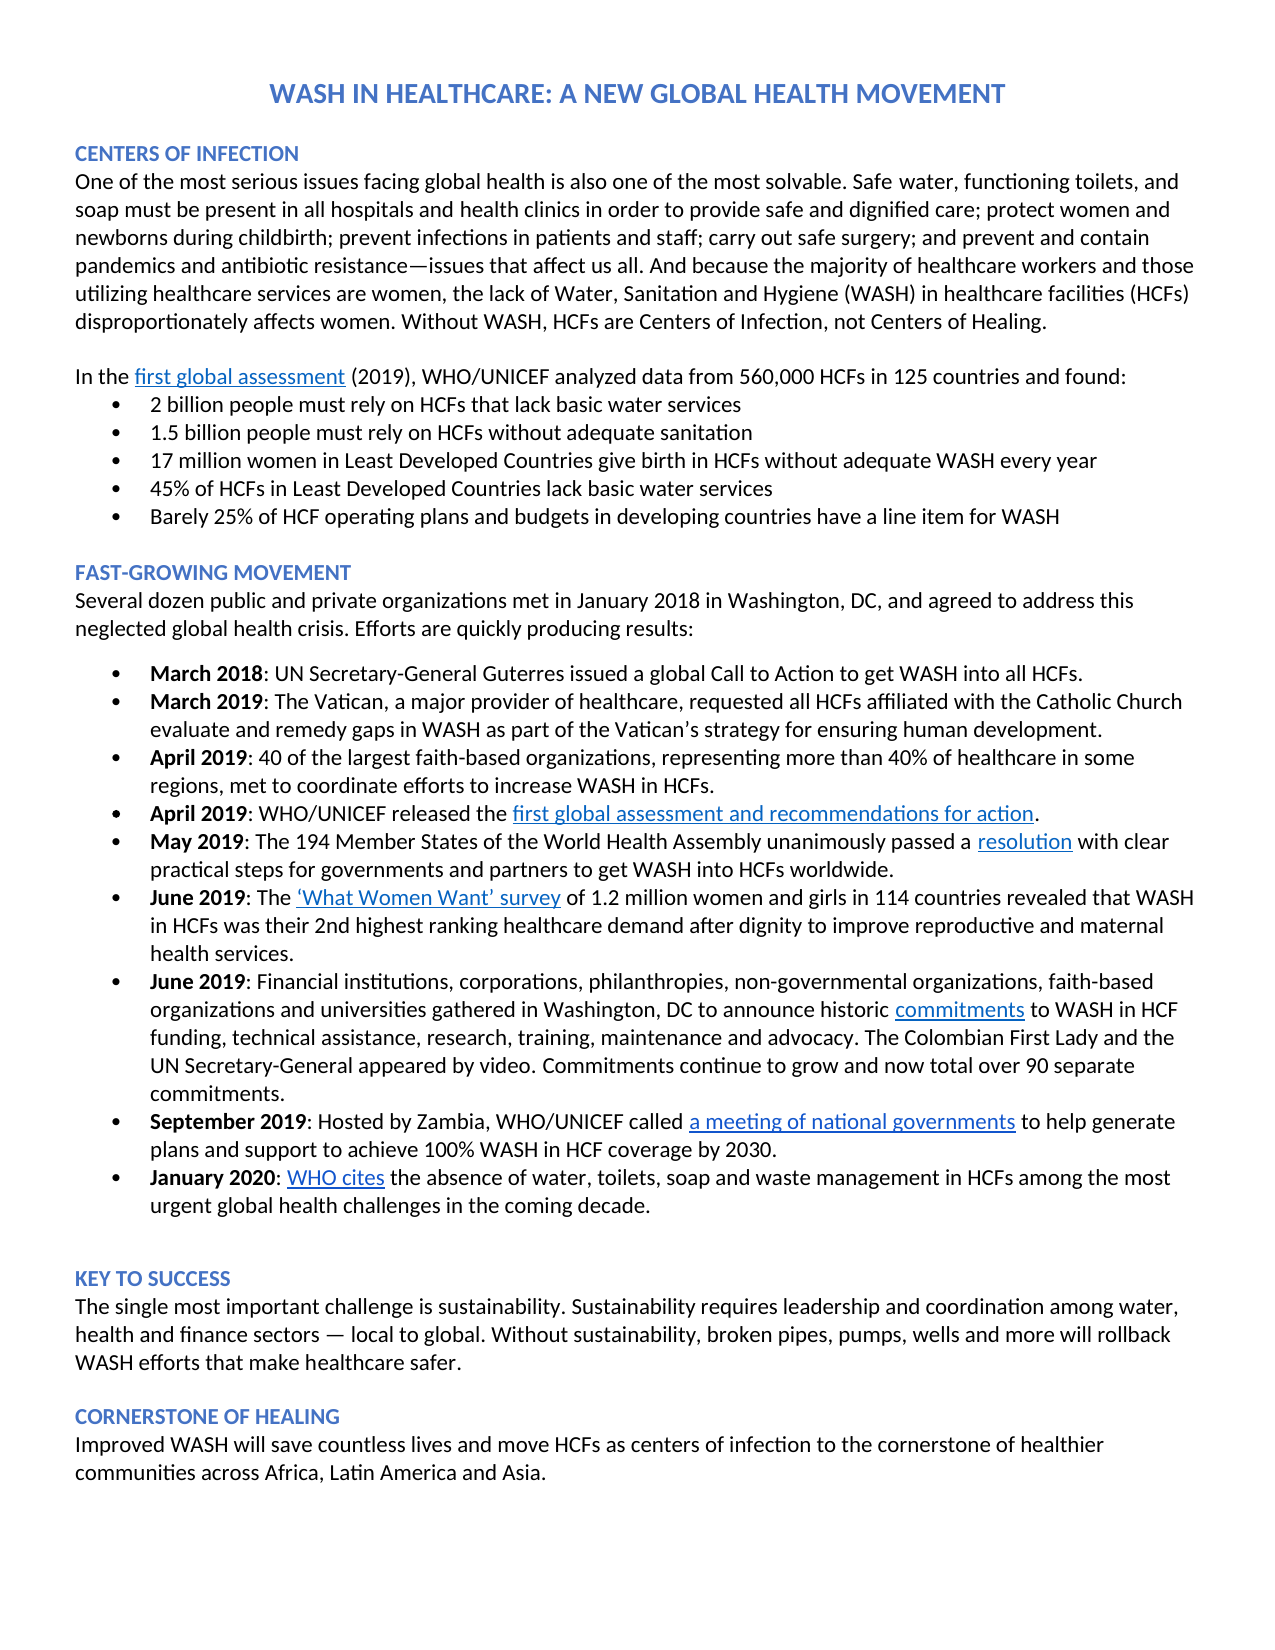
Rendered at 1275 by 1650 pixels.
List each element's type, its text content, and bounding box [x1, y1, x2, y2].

text One of the most serious issues facing global health is also one of the most solvable. Safe water, functioning toilets, and soap must be present in all hospitals and health clinics in order to provide safe and dignified care; protect women and newborns during childbirth; prevent infections in patients and staff; carry out safe surgery; and prevent and contain pandemics and antibiotic resistance—issues that affect us all. And because the majority of healthcare workers and those utilizing healthcare services are women, the lack of Water, Sanitation and Hygiene (WASH) in healthcare facilities (HCFs) disproportionately affects women. Without WASH, HCFs are Centers of Infection, not Centers of Healing. [75, 167, 1200, 336]
text WASH IN HEALTHCARE: A NEW GLOBAL HEALTH MOVEMENT [75, 75, 1200, 111]
list January 2020: WHO cites the absence of water, toilets, soap and waste management in HCFs among the most urgent global health challenges in the coming decade. [112, 1163, 1200, 1219]
text Improved WASH will save countless lives and move HCFs as centers of infection to the cornerstone of healthier communities across Africa, Latin America and Asia. [75, 1430, 1200, 1486]
list 17 million women in Least Developed Countries give birth in HCFs without adequate WASH every year [112, 446, 1200, 474]
list June 2019: The ‘What Women Want’ survey of 1.2 million women and girls in 114 countries revealed that WASH in HCFs was their 2nd highest ranking healthcare demand after dignity to improve reproductive and maternal health services. [112, 883, 1200, 967]
list May 2019: The 194 Member States of the World Health Assembly unanimously passed a resolution with clear practical steps for governments and partners to get WASH into HCFs worldwide. [112, 827, 1200, 883]
list Barely 25% of HCF operating plans and budgets in developing countries have a line item for WASH [112, 502, 1200, 530]
text In the first global assessment (2019), WHO/UNICEF analyzed data from 560,000 HCFs in 125 countries and found: [75, 362, 1200, 390]
text KEY TO SUCCESS [75, 1264, 1200, 1292]
list April 2019: WHO/UNICEF released the first global assessment and recommendations for action. [112, 799, 1200, 827]
list September 2019: Hosted by Zambia, WHO/UNICEF called a meeting of national governments to help generate plans and support to achieve 100% WASH in HCF coverage by 2030. [112, 1107, 1200, 1163]
list 2 billion people must rely on HCFs that lack basic water services [112, 390, 1200, 418]
text CORNERSTONE OF HEALING [75, 1402, 1200, 1430]
list 45% of HCFs in Least Developed Countries lack basic water services [112, 474, 1200, 502]
list June 2019: Financial institutions, corporations, philanthropies, non-governmental organizations, faith-based organizations and universities gathered in Washington, DC to announce historic commitments to WASH in HCF funding, technical assistance, research, training, maintenance and advocacy. The Colombian First Lady and the UN Secretary-General appeared by video. Commitments continue to grow and now total over 90 separate commitments. [112, 967, 1200, 1107]
list April 2019: 40 of the largest faith-based organizations, representing more than 40% of healthcare in some regions, met to coordinate efforts to increase WASH in HCFs. [112, 743, 1200, 799]
list March 2018: UN Secretary-General Guterres issued a global Call to Action to get WASH into all HCFs. [112, 659, 1200, 687]
text Several dozen public and private organizations met in January 2018 in Washington, DC, and agreed to address this neglected global health crisis. Efforts are quickly producing results: [75, 586, 1200, 642]
list March 2019: The Vatican, a major provider of healthcare, requested all HCFs affiliated with the Catholic Church evaluate and remedy gaps in WASH as part of the Vatican’s strategy for ensuring human development. [112, 687, 1200, 743]
list 1.5 billion people must rely on HCFs without adequate sanitation [112, 418, 1200, 446]
text CENTERS OF INFECTION [75, 139, 1200, 167]
text FAST-GROWING MOVEMENT [75, 558, 1200, 586]
text The single most important challenge is sustainability. Sustainability requires leadership and coordination among water, health and finance sectors — local to global. Without sustainability, broken pipes, pumps, wells and more will rollback WASH efforts that make healthcare safer. [75, 1292, 1200, 1376]
